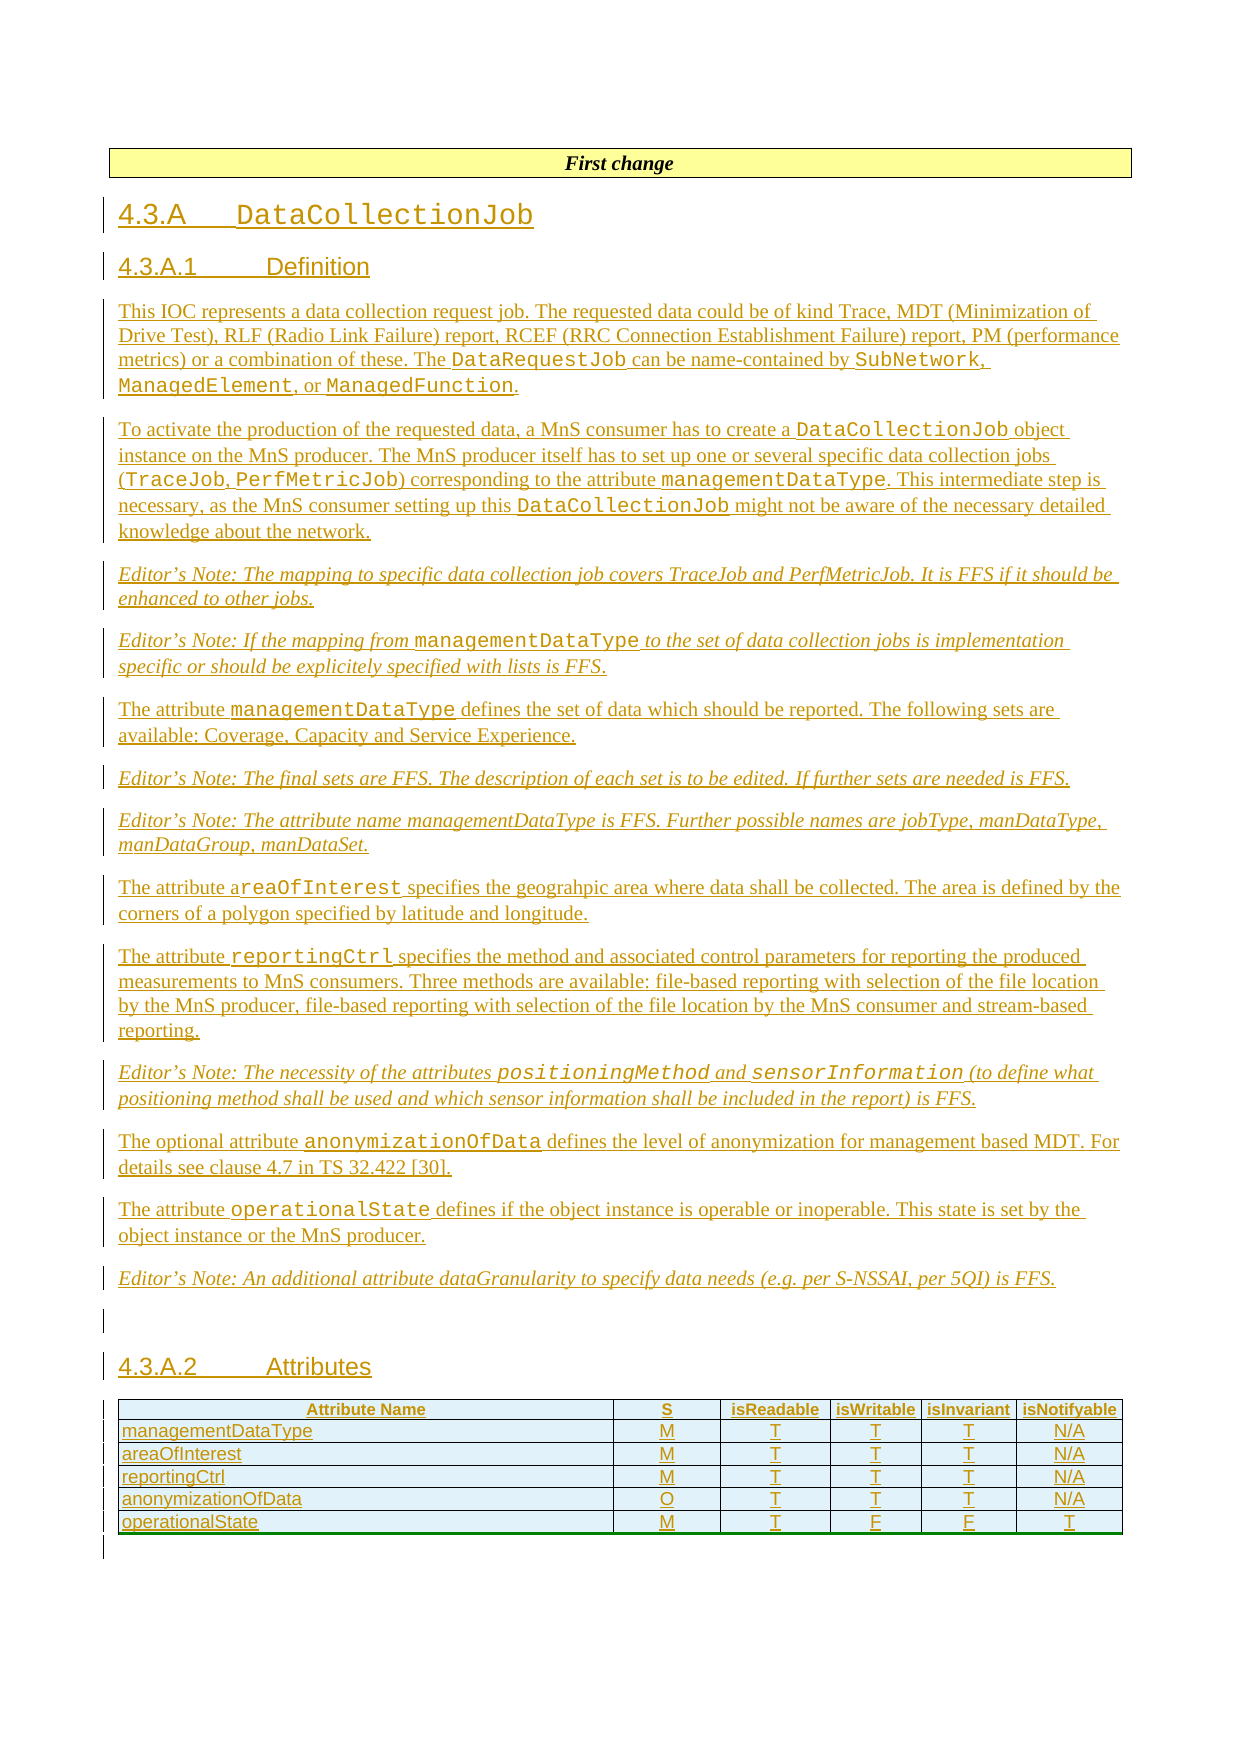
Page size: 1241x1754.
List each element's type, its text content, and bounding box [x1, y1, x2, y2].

text First change [110, 149, 1131, 177]
